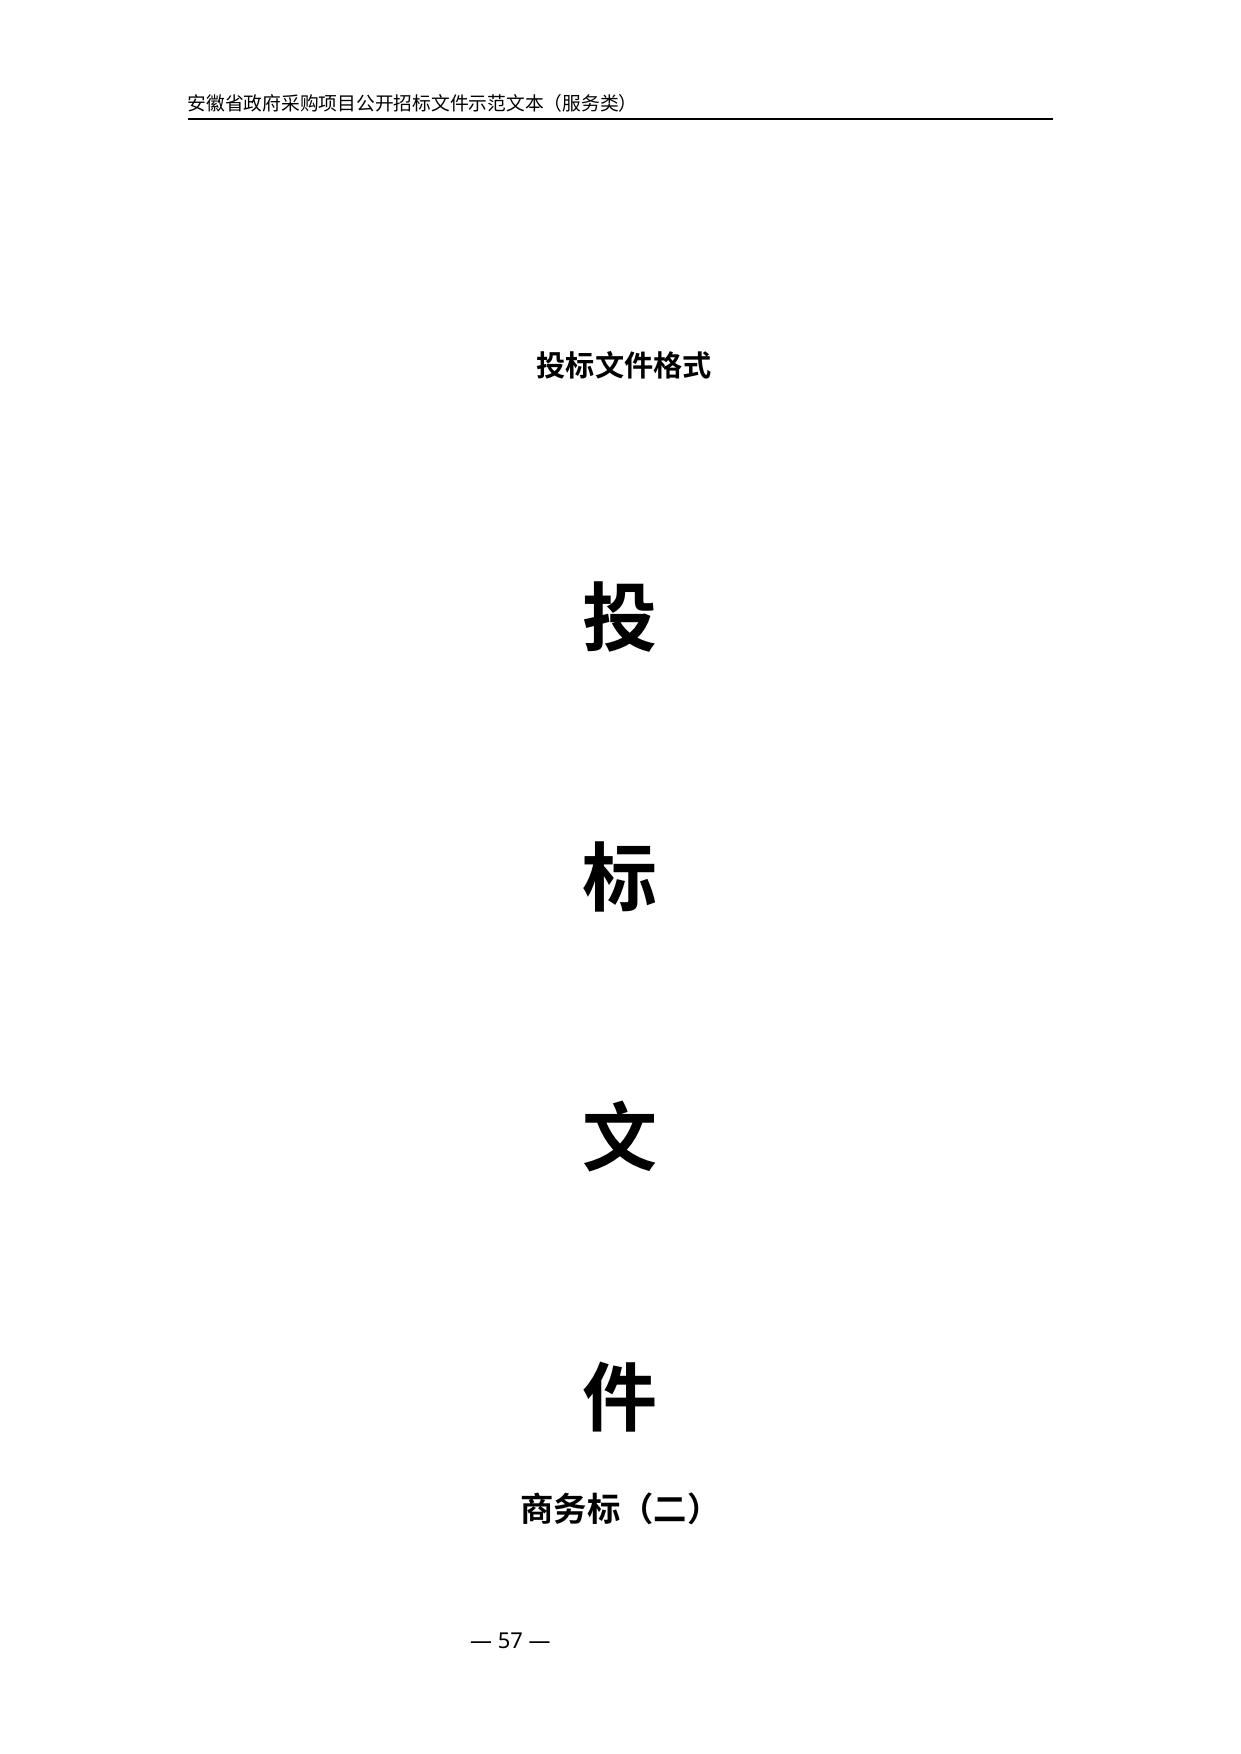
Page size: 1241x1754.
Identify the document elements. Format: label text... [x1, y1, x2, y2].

text 文 [187, 1068, 1053, 1198]
text 件 [187, 1328, 1053, 1458]
text 投标文件格式 [187, 332, 1053, 397]
text 商务标（二） [187, 1474, 1053, 1539]
text 投 [187, 548, 1053, 678]
text 标 [187, 808, 1053, 938]
